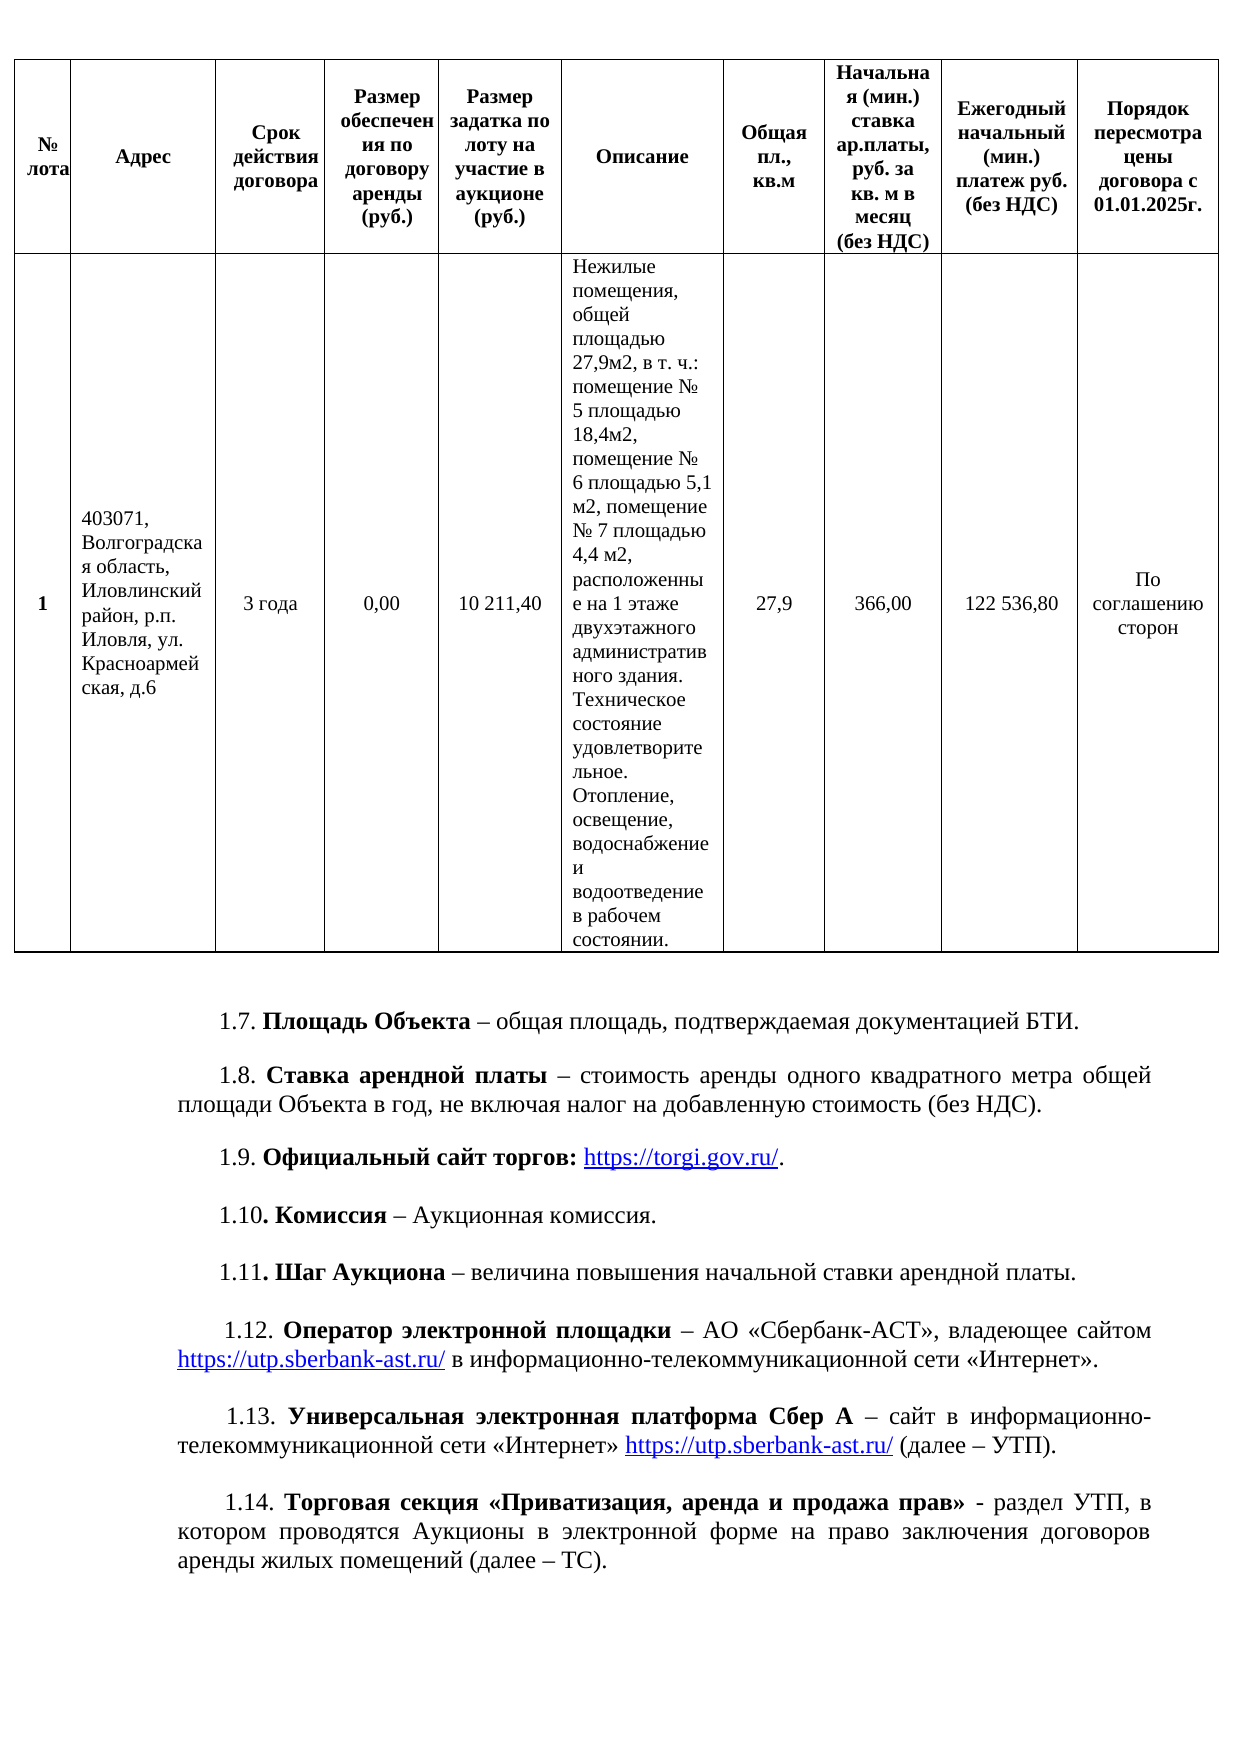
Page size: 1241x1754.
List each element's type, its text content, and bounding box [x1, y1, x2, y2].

table_header Срок действия договора [216, 60, 324, 253]
table_header Общая пл., кв.м [724, 60, 824, 253]
table_header Ежегодный начальный (мин.) платеж руб. (без НДС) [942, 60, 1077, 253]
table_header Размер задатка по лоту на участие в аукционе (руб.) [439, 60, 561, 253]
text 1.9. Официальный сайт торгов: https://torgi.gov.ru/. [177, 1142, 1152, 1171]
table_header Описание [562, 60, 723, 253]
table_cell 403071, Волгоградская область, Иловлинский район, р.п. Иловля, ул. Красноармейская, д.6 [71, 254, 215, 951]
table_cell 122 536,80 [942, 254, 1077, 951]
text 1.10. Комиссия – Аукционная комиссия. [177, 1200, 1152, 1229]
table_header Размер обеспечения по договору аренды (руб.) [325, 60, 438, 253]
table_cell 1 [15, 254, 70, 951]
table_cell 366,00 [825, 254, 941, 951]
text 1.14. Торговая секция «Приватизация, аренда и продажа прав» - раздел УТП, в котором проводятся Аукционы в электронной форме на право заключения договоров аренды жилых помещений (далее – ТС). [177, 1487, 1152, 1574]
text 1.12. Оператор электронной площадки – АО «Сбербанк-АСТ», владеющее сайтом https://utp.sberbank-ast.ru/ в информационно-телекоммуникационной сети «Интернет». [177, 1315, 1152, 1372]
table_header Адрес [71, 60, 215, 253]
table_header Порядок пересмотра цены договора с 01.01.2025г. [1078, 60, 1218, 253]
table_cell 0,00 [325, 254, 438, 951]
text 1.8. Ставка арендной платы – стоимость аренды одного квадратного метра общей площади Объекта в год, не включая налог на добавленную стоимость (без НДС). [177, 1060, 1152, 1117]
table_cell Нежилые помещения, общей площадью 27,9м2, в т. ч.: помещение № 5 площадью 18,4м2, помещение № 6 площадью 5,1 м2, помещение № 7 площадью 4,4 м2, расположенные на 1 этаже двухэтажного административного здания. Техническое состояние удовлетворительное. Отопление, освещение, водоснабжение и водоотведение в рабочем состоянии. [562, 254, 723, 951]
table_cell 3 года [216, 254, 324, 951]
table_cell 10 211,40 [439, 254, 561, 951]
table_header Начальная (мин.) ставка ар.платы, руб. за кв. м в месяц (без НДС) [825, 60, 941, 253]
text 1.11. Шаг Аукциона – величина повышения начальной ставки арендной платы. [177, 1257, 1152, 1286]
text 1.13. Универсальная электронная платформа Сбер А – сайт в информационно-телекоммуникационной сети «Интернет» https://utp.sberbank-ast.ru/ (далее – УТП). [177, 1401, 1152, 1459]
text 1.7. Площадь Объекта – общая площадь, подтверждаемая документацией БТИ. [177, 1006, 1152, 1035]
table_cell 27,9 [724, 254, 824, 951]
table_cell По соглашению сторон [1078, 254, 1218, 951]
table_header № лота [15, 60, 70, 253]
